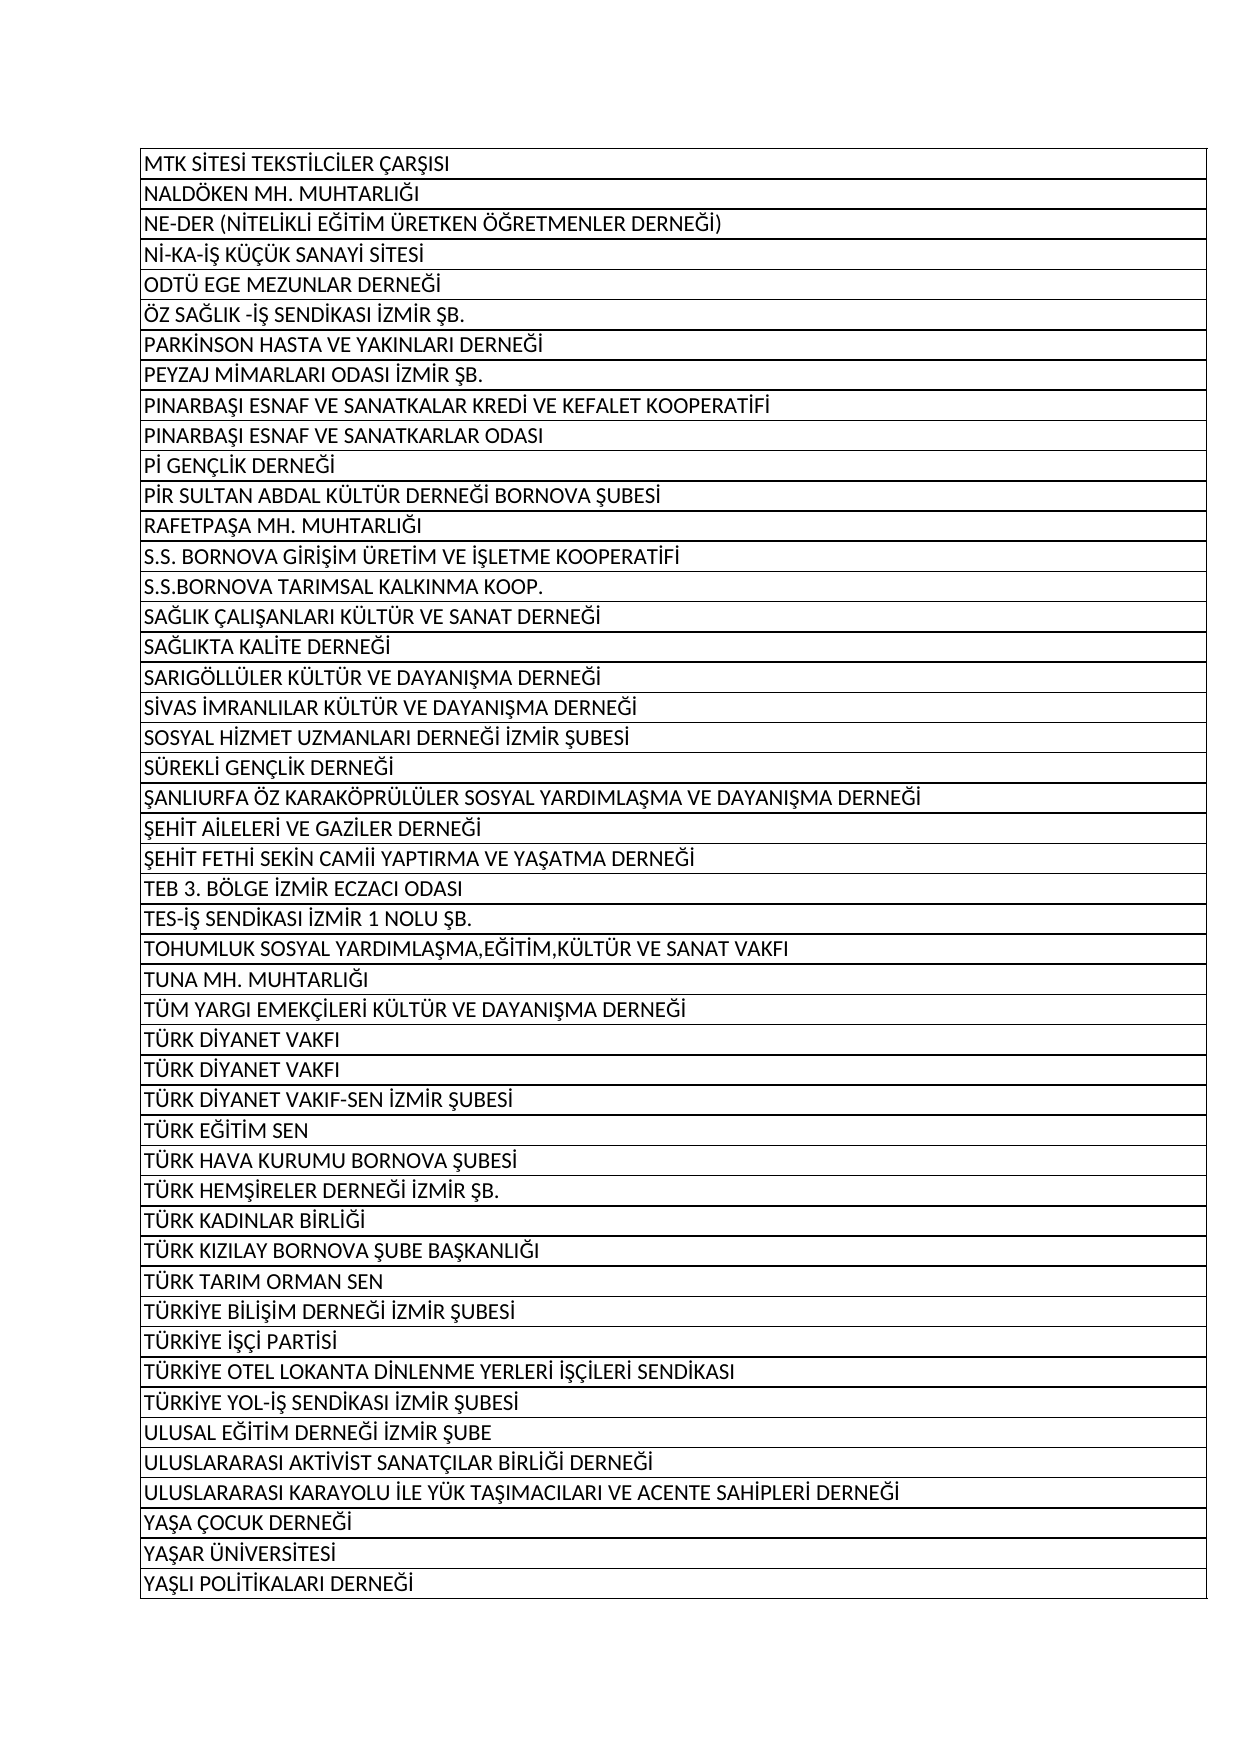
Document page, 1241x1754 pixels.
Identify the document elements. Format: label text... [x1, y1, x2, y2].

table_cell TÜRKİYE BİLİŞİM DERNEĞİ İZMİR ŞUBESİ [141, 1297, 1206, 1326]
table_cell RAFETPAŞA MH. MUHTARLIĞI [141, 512, 1206, 540]
table_cell PİR SULTAN ABDAL KÜLTÜR DERNEĞİ BORNOVA ŞUBESİ [141, 482, 1206, 510]
table_cell PINARBAŞI ESNAF VE SANATKARLAR ODASI [141, 421, 1206, 450]
table_cell TÜRK DİYANET VAKFI [141, 1025, 1206, 1054]
table_cell TÜRK KIZILAY BORNOVA ŞUBE BAŞKANLIĞI [141, 1237, 1206, 1265]
table_cell YAŞA ÇOCUK DERNEĞİ [141, 1509, 1206, 1537]
table_cell TÜRK TARIM ORMAN SEN [141, 1267, 1206, 1296]
table_cell SOSYAL HİZMET UZMANLARI DERNEĞİ İZMİR ŞUBESİ [141, 723, 1206, 752]
table_cell TÜRK EĞİTİM SEN [141, 1116, 1206, 1144]
table_cell ŞANLIURFA ÖZ KARAKÖPRÜLÜLER SOSYAL YARDIMLAŞMA VE DAYANIŞMA DERNEĞİ [141, 784, 1206, 812]
table_cell NALDÖKEN MH. MUHTARLIĞI [141, 180, 1206, 208]
table_cell YAŞAR ÜNİVERSİTESİ [141, 1539, 1206, 1567]
table_cell PARKİNSON HASTA VE YAKINLARI DERNEĞİ [141, 331, 1206, 359]
table_cell SAĞLIKTA KALİTE DERNEĞİ [141, 633, 1206, 661]
table_cell PINARBAŞI ESNAF VE SANATKALAR KREDİ VE KEFALET KOOPERATİFİ [141, 391, 1206, 419]
table_cell PEYZAJ MİMARLARI ODASI İZMİR ŞB. [141, 361, 1206, 389]
table_cell TÜRKİYE YOL-İŞ SENDİKASI İZMİR ŞUBESİ [141, 1388, 1206, 1416]
table_cell TÜRKİYE OTEL LOKANTA DİNLENME YERLERİ İŞÇİLERİ SENDİKASI [141, 1358, 1206, 1386]
table_cell ODTÜ EGE MEZUNLAR DERNEĞİ [141, 270, 1206, 299]
table_cell TÜM YARGI EMEKÇİLERİ KÜLTÜR VE DAYANIŞMA DERNEĞİ [141, 995, 1206, 1024]
table_cell SÜREKLİ GENÇLİK DERNEĞİ [141, 753, 1206, 782]
table_cell TUNA MH. MUHTARLIĞI [141, 965, 1206, 993]
table_cell TÜRK DİYANET VAKIF-SEN İZMİR ŞUBESİ [141, 1086, 1206, 1114]
table_cell TÜRK HEMŞİRELER DERNEĞİ İZMİR ŞB. [141, 1176, 1206, 1205]
table_cell ŞEHİT AİLELERİ VE GAZİLER DERNEĞİ [141, 814, 1206, 842]
table_cell Pİ GENÇLİK DERNEĞİ [141, 451, 1206, 480]
table_cell ŞEHİT FETHİ SEKİN CAMİİ YAPTIRMA VE YAŞATMA DERNEĞİ [141, 844, 1206, 873]
table_cell MTK SİTESİ TEKSTİLCİLER ÇARŞISI [141, 149, 1206, 178]
table_cell ULUSLARARASI AKTİVİST SANATÇILAR BİRLİĞİ DERNEĞİ [141, 1448, 1206, 1477]
table_cell YAŞLI POLİTİKALARI DERNEĞİ [141, 1569, 1206, 1598]
table_cell SAĞLIK ÇALIŞANLARI KÜLTÜR VE SANAT DERNEĞİ [141, 602, 1206, 631]
table_cell TOHUMLUK SOSYAL YARDIMLAŞMA,EĞİTİM,KÜLTÜR VE SANAT VAKFI [141, 935, 1206, 963]
table_cell ULUSAL EĞİTİM DERNEĞİ İZMİR ŞUBE [141, 1418, 1206, 1447]
table_cell ULUSLARARASI KARAYOLU İLE YÜK TAŞIMACILARI VE ACENTE SAHİPLERİ DERNEĞİ [141, 1478, 1206, 1507]
table_cell TÜRK DİYANET VAKFI [141, 1056, 1206, 1084]
table_cell ÖZ SAĞLIK -İŞ SENDİKASI İZMİR ŞB. [141, 300, 1206, 329]
table_cell TÜRK HAVA KURUMU BORNOVA ŞUBESİ [141, 1146, 1206, 1175]
table_cell SİVAS İMRANLILAR KÜLTÜR VE DAYANIŞMA DERNEĞİ [141, 693, 1206, 722]
table_cell TES-İŞ SENDİKASI İZMİR 1 NOLU ŞB. [141, 905, 1206, 933]
table_cell S.S.BORNOVA TARIMSAL KALKINMA KOOP. [141, 572, 1206, 601]
table_cell S.S. BORNOVA GİRİŞİM ÜRETİM VE İŞLETME KOOPERATİFİ [141, 542, 1206, 571]
table_cell NE-DER (NİTELİKLİ EĞİTİM ÜRETKEN ÖĞRETMENLER DERNEĞİ) [141, 210, 1206, 238]
table_cell TEB 3. BÖLGE İZMİR ECZACI ODASI [141, 874, 1206, 903]
table_cell SARIGÖLLÜLER KÜLTÜR VE DAYANIŞMA DERNEĞİ [141, 663, 1206, 691]
table_cell Nİ-KA-İŞ KÜÇÜK SANAYİ SİTESİ [141, 240, 1206, 268]
table_cell TÜRK KADINLAR BİRLİĞİ [141, 1207, 1206, 1235]
table_cell TÜRKİYE İŞÇİ PARTİSİ [141, 1327, 1206, 1356]
